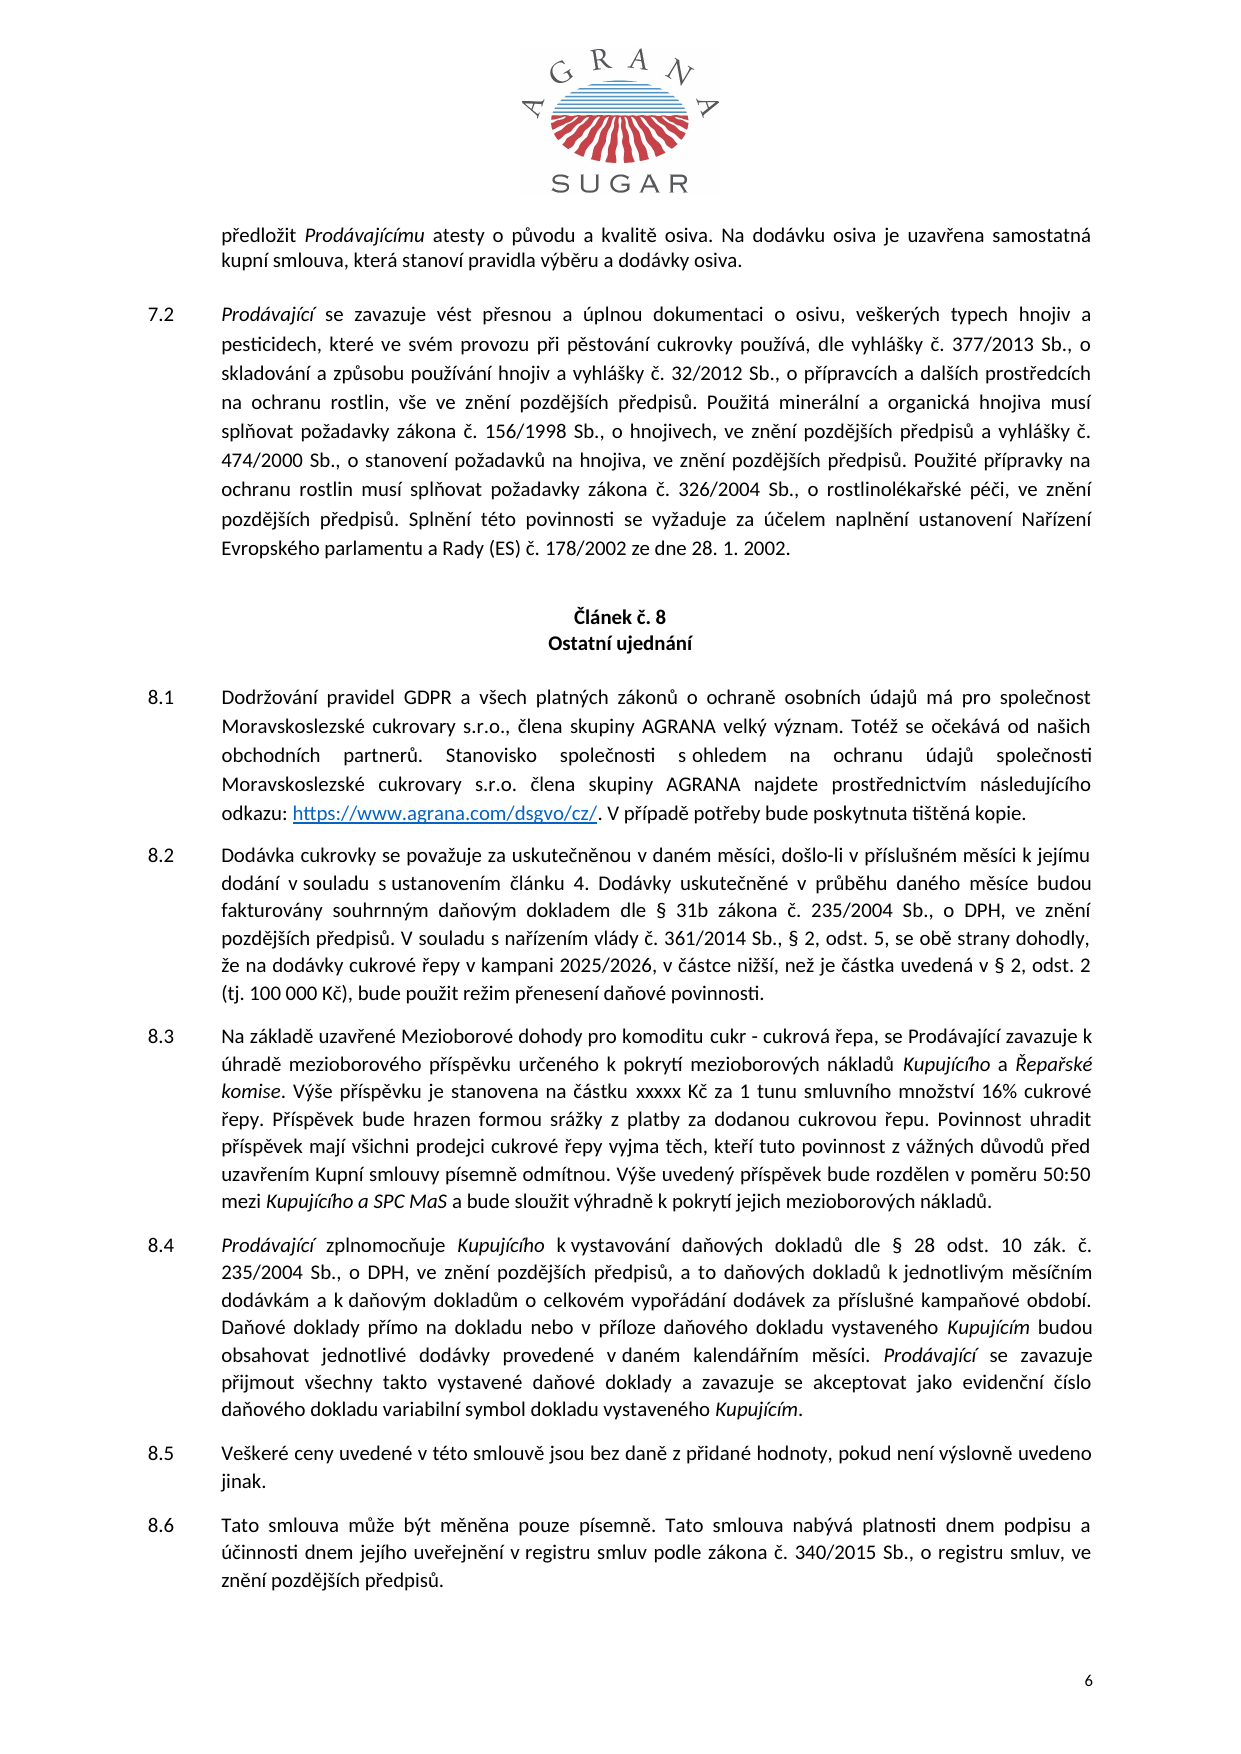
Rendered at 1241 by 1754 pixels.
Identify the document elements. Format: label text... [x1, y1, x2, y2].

text 8.4 Prodávající zplnomocňuje Kupujícího k vystavování daňových dokladů dle § 28 odst. 10 zák. č. 235/2004 Sb., o DPH, ve znění pozdějších předpisů, a to daňových dokladů k jednotlivým měsíčním dodávkám a k daňovým dokladům o celkovém vypořádání dodávek za příslušné kampaňové období. Daňové doklady přímo na dokladu nebo v příloze daňového dokladu vystaveného Kupujícím budou obsahovat jednotlivé dodávky provedené v daném kalendářním měsíci. Prodávající se zavazuje přijmout všechny takto vystavené daňové doklady a zavazuje se akceptovat jako evidenční číslo daňového dokladu variabilní symbol dokladu vystaveného Kupujícím. [148, 1232, 1093, 1422]
text 8.3 Na základě uzavřené Mezioborové dohody pro komoditu cukr - cukrová řepa, se Prodávající zavazuje k úhradě mezioborového příspěvku určeného k pokrytí mezioborových nákladů Kupujícího a Řepařské komise. Výše příspěvku je stanovena na částku xxxxx Kč za 1 tunu smluvního množství 16% cukrové řepy. Příspěvek bude hrazen formou srážky z platby za dodanou cukrovou řepu. Povinnost uhradit příspěvek mají všichni prodejci cukrové řepy vyjma těch, kteří tuto povinnost z vážných důvodů před uzavřením Kupní smlouvy písemně odmítnou. Výše uvedený příspěvek bude rozdělen v poměru 50:50 mezi Kupujícího a SPC MaS a bude sloužit výhradně k pokrytí jejich mezioborových nákladů. [148, 1024, 1093, 1213]
text 8.1 Dodržování pravidel GDPR a všech platných zákonů o ochraně osobních údajů má pro společnost Moravskoslezské cukrovary s.r.o., člena skupiny AGRANA velký význam. Totéž se očekává od našich obchodních partnerů. Stanovisko společnosti s ohledem na ochranu údajů společnosti Moravskoslezské cukrovary s.r.o. člena skupiny AGRANA najdete prostřednictvím následujícího odkazu: https://www.agrana.com/dsgvo/cz/. V případě potřeby bude poskytnuta tištěná kopie. [148, 680, 1093, 826]
picture [521, 47, 720, 194]
text 8.2 Dodávka cukrovky se považuje za uskutečněnou v daném měsíci, došlo-li v příslušném měsíci k jejímu dodání v souladu s ustanovením článku 4. Dodávky uskutečněné v průběhu daného měsíce budou fakturovány souhrnným daňovým dokladem dle § 31b zákona č. 235/2004 Sb., o DPH, ve znění pozdějších předpisů. V souladu s nařízením vlády č. 361/2014 Sb., § 2, odst. 5, se obě strany dohodly, že na dodávky cukrové řepy v kampani 2025/2026, v částce nižší, než je částka uvedená v § 2, odst. 2 (tj. 100 000 Kč), bude použit režim přenesení daňové povinnosti. [148, 843, 1093, 1005]
text 8.6 Tato smlouva může být měněna pouze písemně. Tato smlouva nabývá platnosti dnem podpisu a účinnosti dnem jejího uveřejnění v registru smluv podle zákona č. 340/2015 Sb., o registru smluv, ve znění pozdějších předpisů. [148, 1512, 1093, 1592]
text Ostatní ujednání [148, 630, 1093, 655]
text Článek č. 8 [148, 604, 1093, 630]
text 8.5 Veškeré ceny uvedené v této smlouvě jsou bez daně z přidané hodnoty, pokud není výslovně uvedeno jinak. [148, 1441, 1093, 1493]
text 7.2 Prodávající se zavazuje vést přesnou a úplnou dokumentaci o osivu, veškerých typech hnojiv a pesticidech, které ve svém provozu při pěstování cukrovky používá, dle vyhlášky č. 377/2013 Sb., o skladování a způsobu používání hnojiv a vyhlášky č. 32/2012 Sb., o přípravcích a dalších prostředcích na ochranu rostlin, vše ve znění pozdějších předpisů. Použitá minerální a organická hnojiva musí splňovat požadavky zákona č. 156/1998 Sb., o hnojivech, ve znění pozdějších předpisů a vyhlášky č. 474/2000 Sb., o stanovení požadavků na hnojiva, ve znění pozdějších předpisů. Použité přípravky na ochranu rostlin musí splňovat požadavky zákona č. 326/2004 Sb., o rostlinolékařské péči, ve znění pozdějších předpisů. Splnění této povinnosti se vyžaduje za účelem naplnění ustanovení Nařízení Evropského parlamentu a Rady (ES) č. 178/2002 ze dne 28. 1. 2002. [148, 298, 1093, 560]
